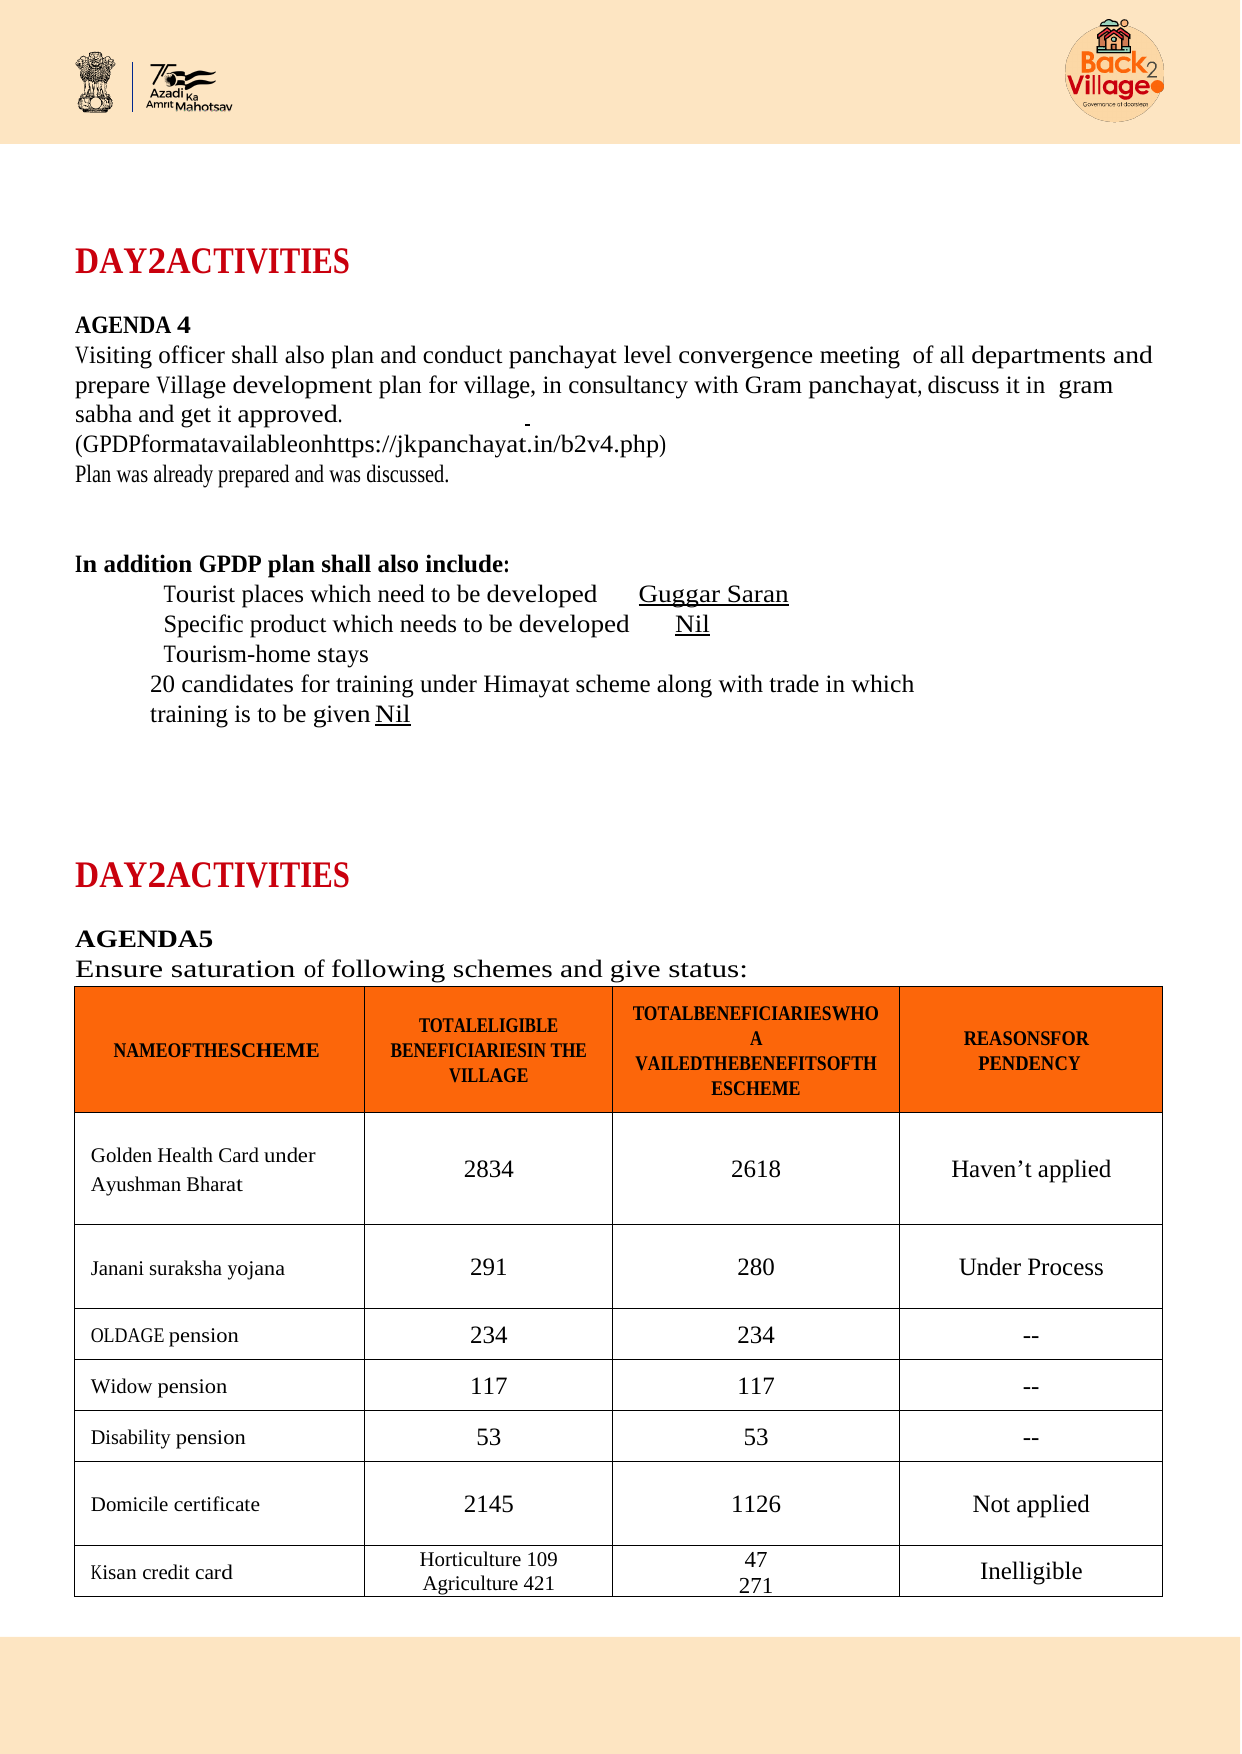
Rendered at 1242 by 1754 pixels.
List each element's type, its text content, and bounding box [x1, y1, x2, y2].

text AGENDA 4 [75, 310, 1242, 338]
table_header TOTALELIGIBLE BENEFICIARIESIN THE VILLAGE [365, 987, 612, 1112]
table_cell -- [900, 1309, 1162, 1359]
table_header NAMEOFTHESCHEME [75, 987, 364, 1112]
table_header TOTALBENEFICIARIESWHO AVAILEDTHEBENEFITSOFTHESCHEME [613, 987, 899, 1112]
table_header REASONSFOR PENDENCY [900, 987, 1162, 1112]
table_cell Haven’t applied [900, 1113, 1162, 1224]
table_cell -- [900, 1360, 1162, 1410]
text  20 candidates for training under Himayat scheme along with trade in which training is to be given Nil [75, 669, 933, 728]
text Plan was already prepared and was discussed. [75, 459, 1160, 488]
text  Tourism-home stays [75, 639, 1242, 668]
table_cell 234 [613, 1309, 899, 1359]
table_cell Horticulture 109 Agriculture 421 [365, 1546, 612, 1596]
table_cell 53 [613, 1411, 899, 1461]
table_cell Domicile certificate [75, 1462, 364, 1545]
table_cell 234 [365, 1309, 612, 1359]
picture [143, 59, 235, 114]
table_cell Golden Health Card under Ayushman Bharat [75, 1113, 364, 1224]
table_cell 1126 [613, 1462, 899, 1545]
table_cell Kisan credit card [75, 1546, 364, 1596]
table_cell Disability pension [75, 1411, 364, 1461]
text In addition GPDP plan shall also include: [75, 549, 1242, 578]
table_cell 117 [365, 1360, 612, 1410]
table_cell 47 271 [613, 1546, 899, 1596]
text AGENDA5 [75, 924, 1242, 953]
table_cell Janani suraksha yojana [75, 1225, 364, 1308]
table_cell Inelligible [900, 1546, 1162, 1596]
table_cell 291 [365, 1225, 612, 1308]
table_cell 2834 [365, 1113, 612, 1224]
text (GPDPformatavailableonhttps://jkpanchayat.in/b2v4.php) [75, 429, 1242, 458]
table_cell Widow pension [75, 1360, 364, 1410]
picture [73, 49, 118, 115]
table_cell 280 [613, 1225, 899, 1308]
table_cell 2618 [613, 1113, 899, 1224]
picture [1063, 17, 1166, 124]
text  Tourist places which need to be developed Guggar Saran [75, 579, 1242, 608]
table_cell -- [900, 1411, 1162, 1461]
text  Specific product which needs to be developed Nil [75, 609, 1242, 638]
text Ensure saturation of following schemes and give status: [75, 954, 1242, 983]
text DAY2ACTIVITIES [75, 238, 1242, 281]
table_cell Not applied [900, 1462, 1162, 1545]
table_cell 2145 [365, 1462, 612, 1545]
text DAY2ACTIVITIES [75, 852, 1242, 896]
text Visiting officer shall also plan and conduct panchayat level convergence meeting of all departments and prepare Village development plan for village, in consultancy with Gram panchayat, discuss it in gram sabha and get it approved. [75, 340, 1160, 428]
table_cell 117 [613, 1360, 899, 1410]
table_cell Under Process [900, 1225, 1162, 1308]
table_cell 53 [365, 1411, 612, 1461]
table_cell OLDAGE pension [75, 1309, 364, 1359]
